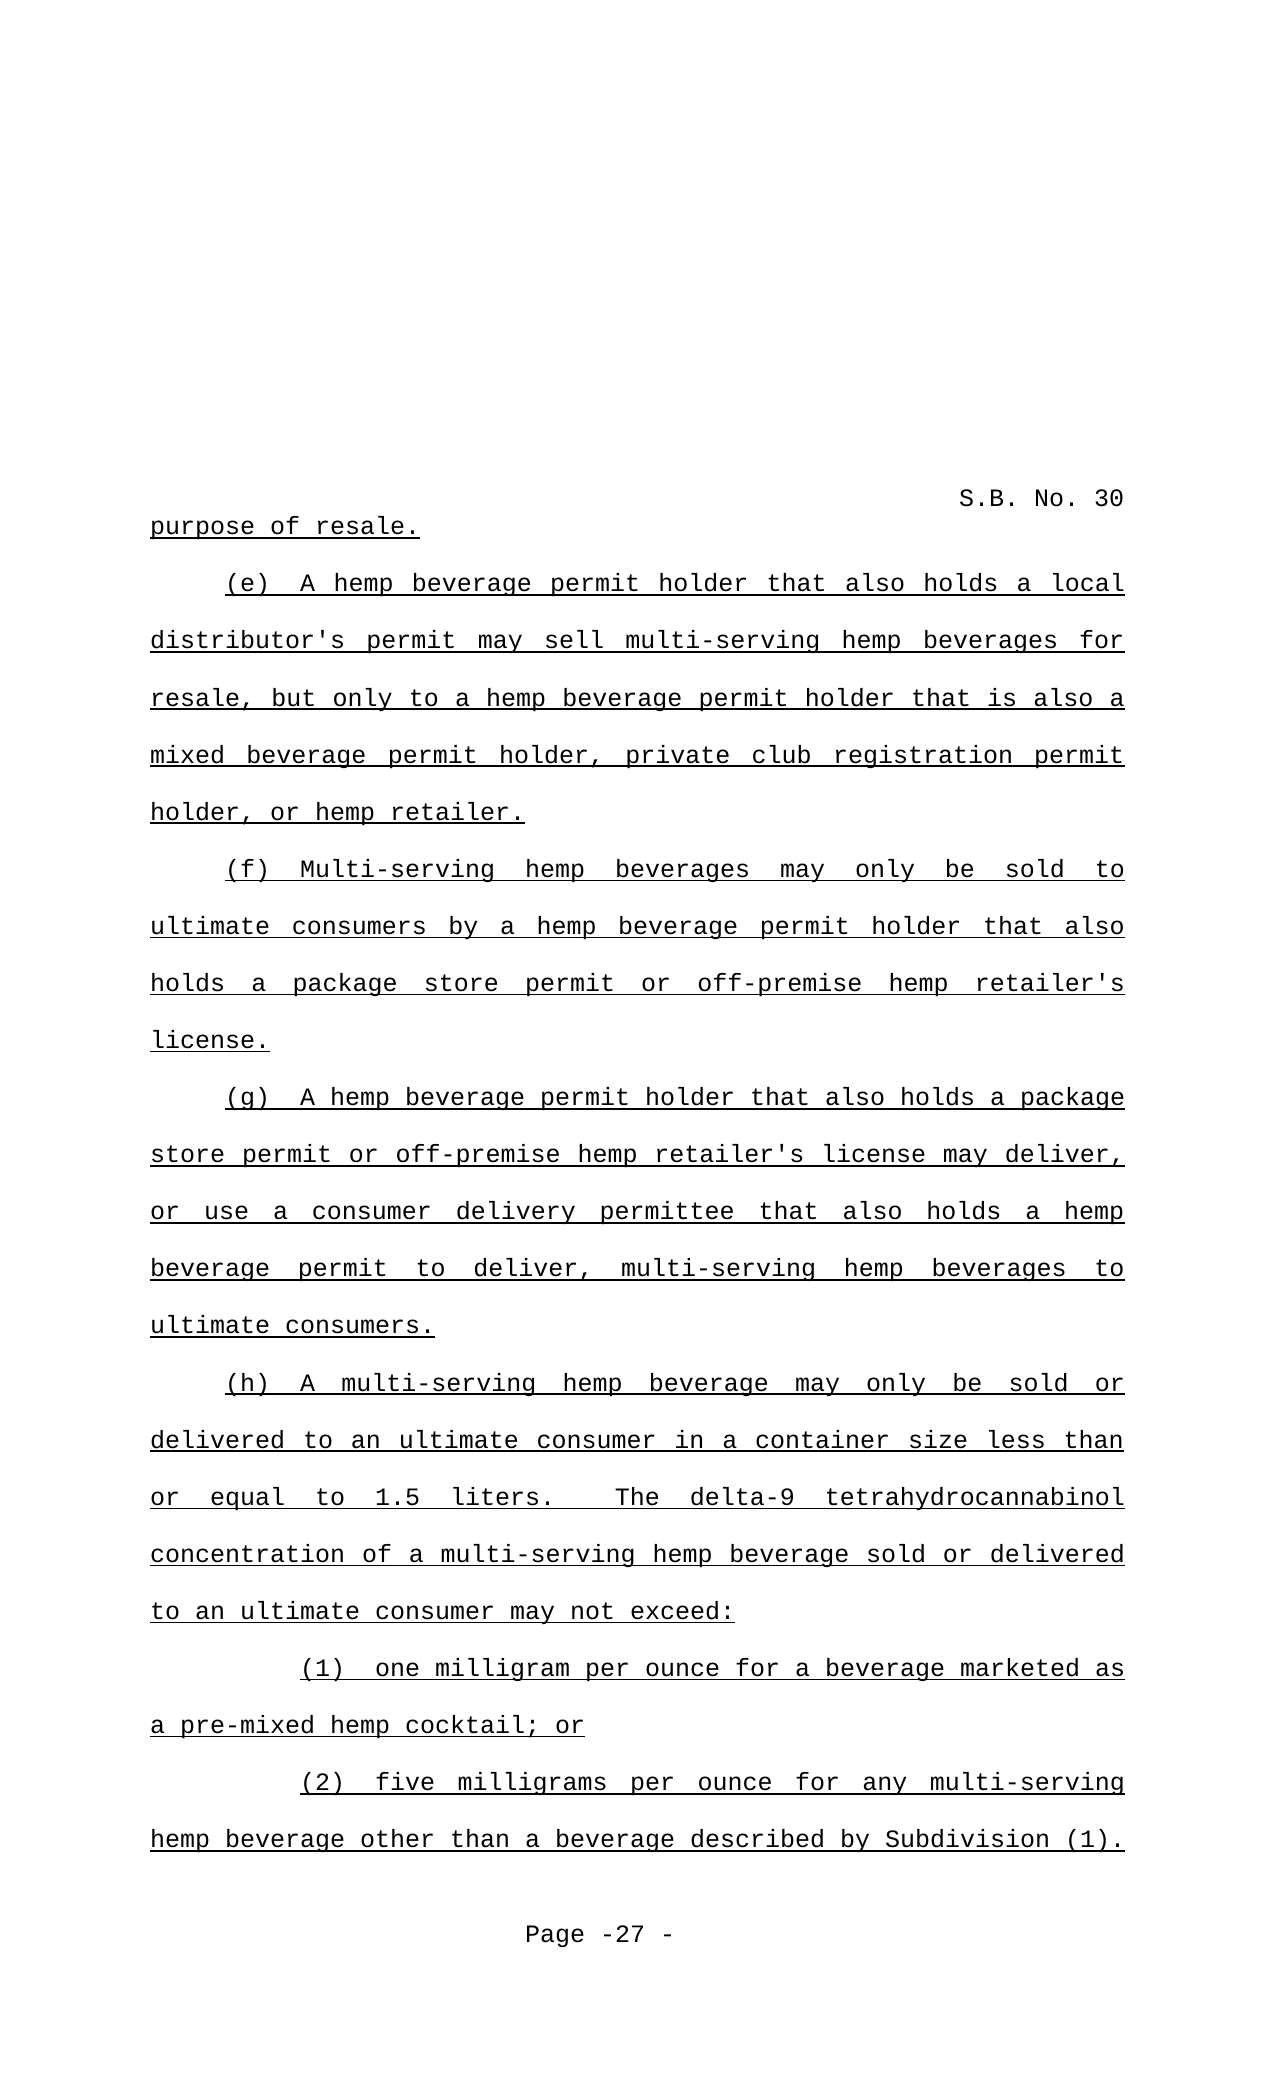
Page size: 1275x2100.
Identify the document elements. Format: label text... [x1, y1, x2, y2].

text (g) A hemp beverage permit holder that also holds a package store permit or off-premise hemp retailer's license may deliver, or use a consumer delivery permittee that also holds a hemp beverage permit to deliver, multi-serving hemp beverages to ultimate consumers. [150, 1084, 1125, 1165]
text (2) five milligrams per ounce for any multi-serving hemp beverage other than a beverage described by Subdivision (1). [150, 1769, 1125, 1850]
text (e) A hemp beverage permit holder that also holds a local distributor's permit may sell multi-serving hemp beverages for resale, but only to a hemp beverage permit holder that is also a mixed beverage permit holder, private club registration permit holder, or hemp retailer. [150, 653, 1125, 708]
text (f) Multi-serving hemp beverages may only be sold to ultimate consumers by a hemp beverage permit holder that also holds a package store permit or off-premise hemp retailer's license. [150, 995, 1125, 1056]
text (h) A multi-serving hemp beverage may only be sold or delivered to an ultimate consumer in a container size less than or equal to 1.5 liters. The delta-9 tetrahydrocannabinol concentration of a multi-serving hemp beverage sold or delivered to an ultimate consumer may not exceed: [150, 1370, 1125, 1508]
text (f) Multi-serving hemp beverages may only be sold to ultimate consumers by a hemp beverage permit holder that also holds a package store permit or off-premise hemp retailer's license. [150, 938, 1125, 994]
text (e) A hemp beverage permit holder that also holds a local distributor's permit may sell multi-serving hemp beverages for resale, but only to a hemp beverage permit holder that is also a mixed beverage permit holder, private club registration permit holder, or hemp retailer. [150, 767, 1125, 828]
text (f) Multi-serving hemp beverages may only be sold to ultimate consumers by a hemp beverage permit holder that also holds a package store permit or off-premise hemp retailer's license. [150, 856, 1125, 937]
text (e) A hemp beverage permit holder that also holds a local distributor's permit may sell multi-serving hemp beverages for resale, but only to a hemp beverage permit holder that is also a mixed beverage permit holder, private club registration permit holder, or hemp retailer. [150, 710, 1125, 765]
text (g) A hemp beverage permit holder that also holds a package store permit or off-premise hemp retailer's license may deliver, or use a consumer delivery permittee that also holds a hemp beverage permit to deliver, multi-serving hemp beverages to ultimate consumers. [150, 1167, 1125, 1222]
text (e) A hemp beverage permit holder that also holds a local distributor's permit may sell multi-serving hemp beverages for resale, but only to a hemp beverage permit holder that is also a mixed beverage permit holder, private club registration permit holder, or hemp retailer. [150, 571, 1125, 651]
text (g) A hemp beverage permit holder that also holds a package store permit or off-premise hemp retailer's license may deliver, or use a consumer delivery permittee that also holds a hemp beverage permit to deliver, multi-serving hemp beverages to ultimate consumers. [150, 1224, 1125, 1279]
text (1) one milligram per ounce for a beverage marketed as a pre-mixed hemp cocktail; or [150, 1655, 1125, 1741]
text (h) A multi-serving hemp beverage may only be sold or delivered to an ultimate consumer in a container size less than or equal to 1.5 liters. The delta-9 tetrahydrocannabinol concentration of a multi-serving hemp beverage sold or delivered to an ultimate consumer may not exceed: [150, 1566, 1125, 1627]
text (g) A hemp beverage permit holder that also holds a package store permit or off-premise hemp retailer's license may deliver, or use a consumer delivery permittee that also holds a hemp beverage permit to deliver, multi-serving hemp beverages to ultimate consumers. [150, 1281, 1125, 1341]
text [150, 514, 1125, 542]
text (h) A multi-serving hemp beverage may only be sold or delivered to an ultimate consumer in a container size less than or equal to 1.5 liters. The delta-9 tetrahydrocannabinol concentration of a multi-serving hemp beverage sold or delivered to an ultimate consumer may not exceed: [150, 1509, 1125, 1565]
